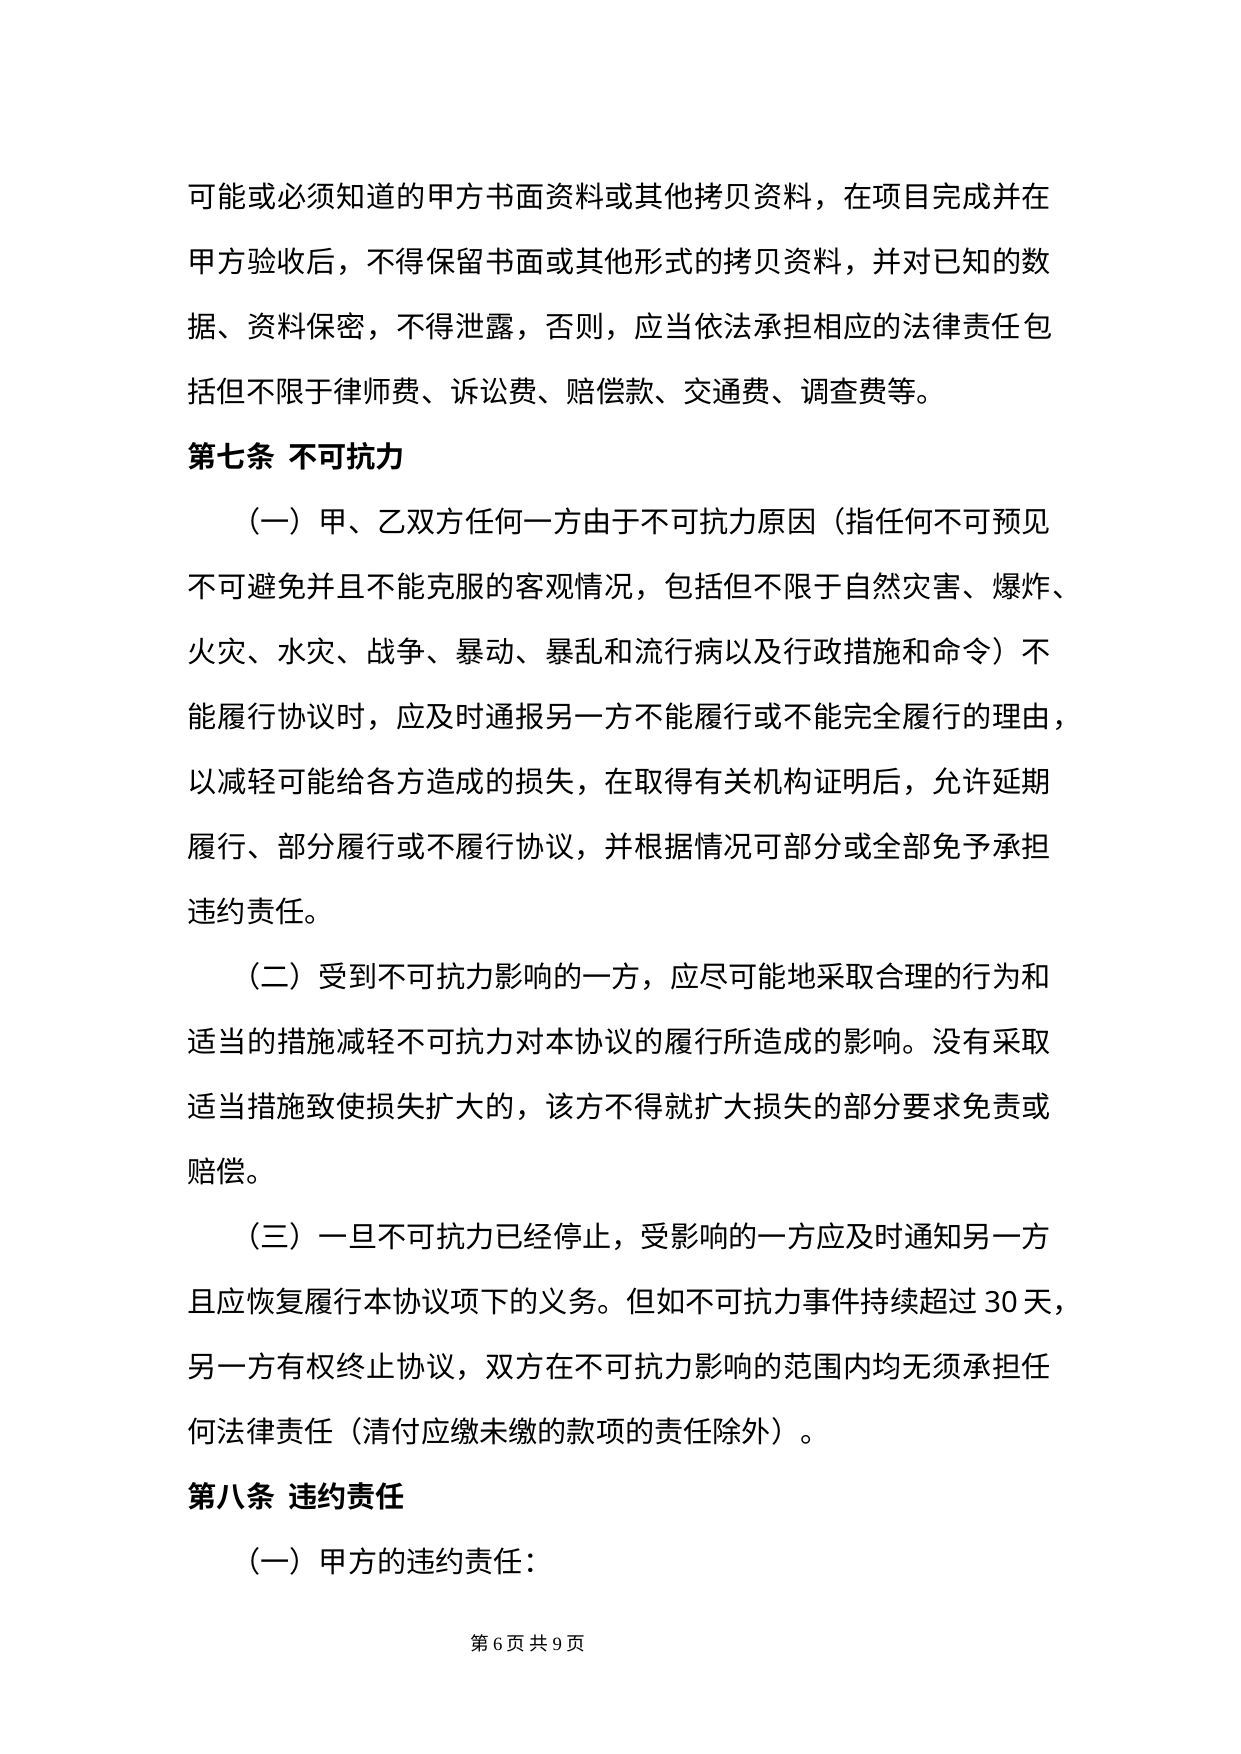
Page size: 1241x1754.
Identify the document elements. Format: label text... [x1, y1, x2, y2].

list 甲方的违约责任： [187, 1527, 1053, 1592]
list 受到不可抗力影响的一方，应尽可能地采取合理的行为和适当的措施减轻不可抗力对本协议的履行所造成的影响。没有采取适当措施致使损失扩大的，该方不得就扩大损失的部分要求免责或赔偿。 [187, 942, 1053, 1202]
list 一旦不可抗力已经停止，受影响的一方应及时通知另一方，且应恢复履行本协议项下的义务。但如不可抗力事件持续超过30天，另一方有权终止协议，双方在不可抗力影响的范围内均无须承担任何法律责任（清付应缴未缴的款项的责任除外）。 [187, 1202, 1053, 1462]
list 甲、乙双方任何一方由于不可抗力原因（指任何不可预见、不可避免并且不能克服的客观情况，包括但不限于自然灾害、爆炸、火灾、水灾、战争、暴动、暴乱和流行病以及行政措施和命令）不能履行协议时，应及时通报另一方不能履行或不能完全履行的理由，以减轻可能给各方造成的损失，在取得有关机构证明后，允许延期履行、部分履行或不履行协议，并根据情况可部分或全部免予承担违约责任。 [187, 487, 1053, 942]
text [187, 162, 1053, 422]
text 第七条 不可抗力 [187, 422, 1053, 487]
text 第八条 违约责任 [187, 1462, 1053, 1527]
